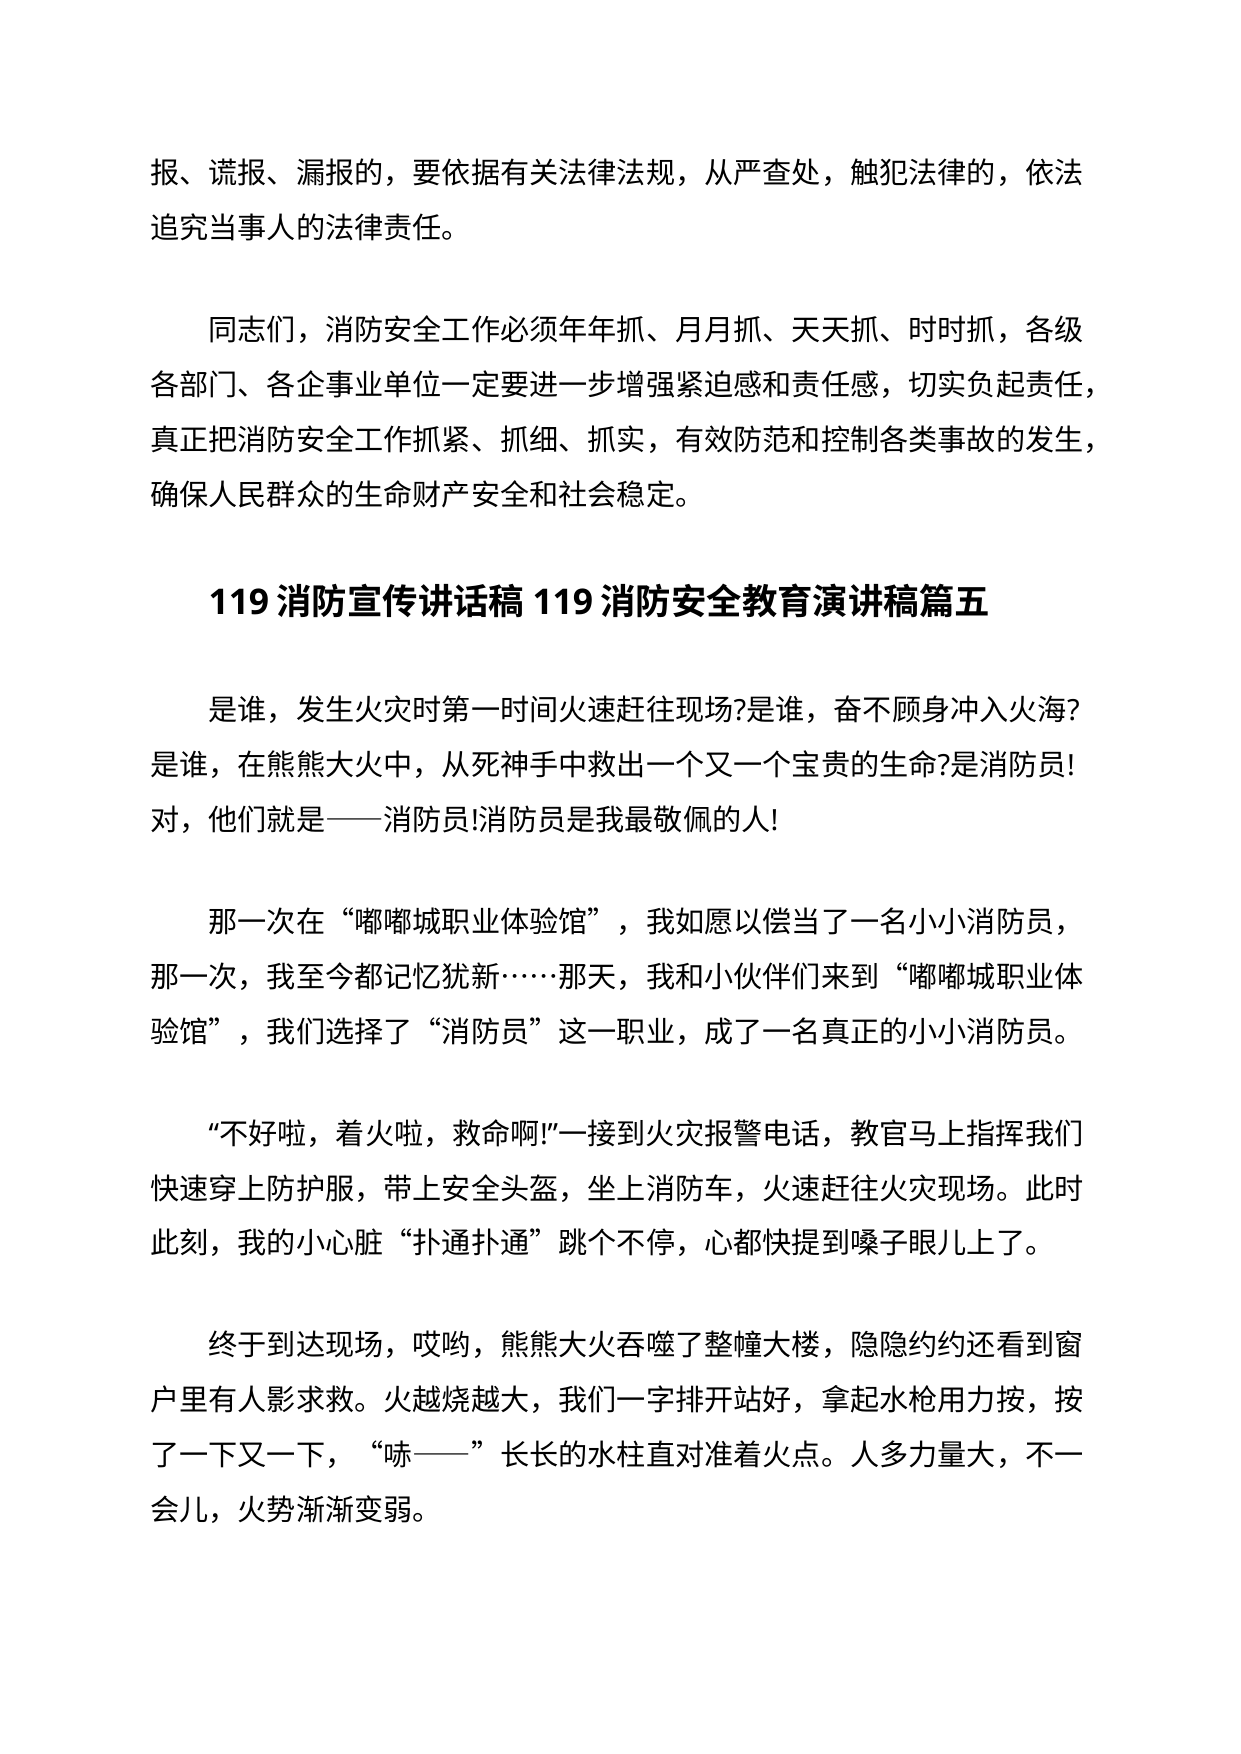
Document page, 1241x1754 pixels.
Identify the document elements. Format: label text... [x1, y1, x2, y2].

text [150, 150, 1090, 247]
text 是谁，发生火灾时第一时间火速赶往现场?是谁，奋不顾身冲入火海?是谁，在熊熊大火中，从死神手中救出一个又一个宝贵的生命?是消防员!对，他们就是——消防员!消防员是我最敬佩的人! [150, 687, 1090, 839]
text “不好啦，着火啦，救命啊!”一接到火灾报警电话，教官马上指挥我们快速穿上防护服，带上安全头盔，坐上消防车，火速赶往火灾现场。此时此刻，我的小心脏“扑通扑通”跳个不停，心都快提到嗓子眼儿上了。 [150, 1110, 1090, 1262]
text 119消防宣传讲话稿 119消防安全教育演讲稿篇五 [150, 573, 1090, 624]
text 终于到达现场，哎哟，熊熊大火吞噬了整幢大楼，隐隐约约还看到窗户里有人影求救。火越烧越大，我们一字排开站好，拿起水枪用力按，按了一下又一下，“哧——”长长的水柱直对准着火点。人多力量大，不一会儿，火势渐渐变弱。 [150, 1322, 1090, 1529]
text 那一次在“嘟嘟城职业体验馆”，我如愿以偿当了一名小小消防员，那一次，我至今都记忆犹新……那天，我和小伙伴们来到“嘟嘟城职业体验馆”，我们选择了“消防员”这一职业，成了一名真正的小小消防员。 [150, 899, 1090, 1051]
text 同志们，消防安全工作必须年年抓、月月抓、天天抓、时时抓，各级各部门、各企事业单位一定要进一步增强紧迫感和责任感，切实负起责任，真正把消防安全工作抓紧、抓细、抓实，有效防范和控制各类事故的发生，确保人民群众的生命财产安全和社会稳定。 [150, 307, 1090, 514]
